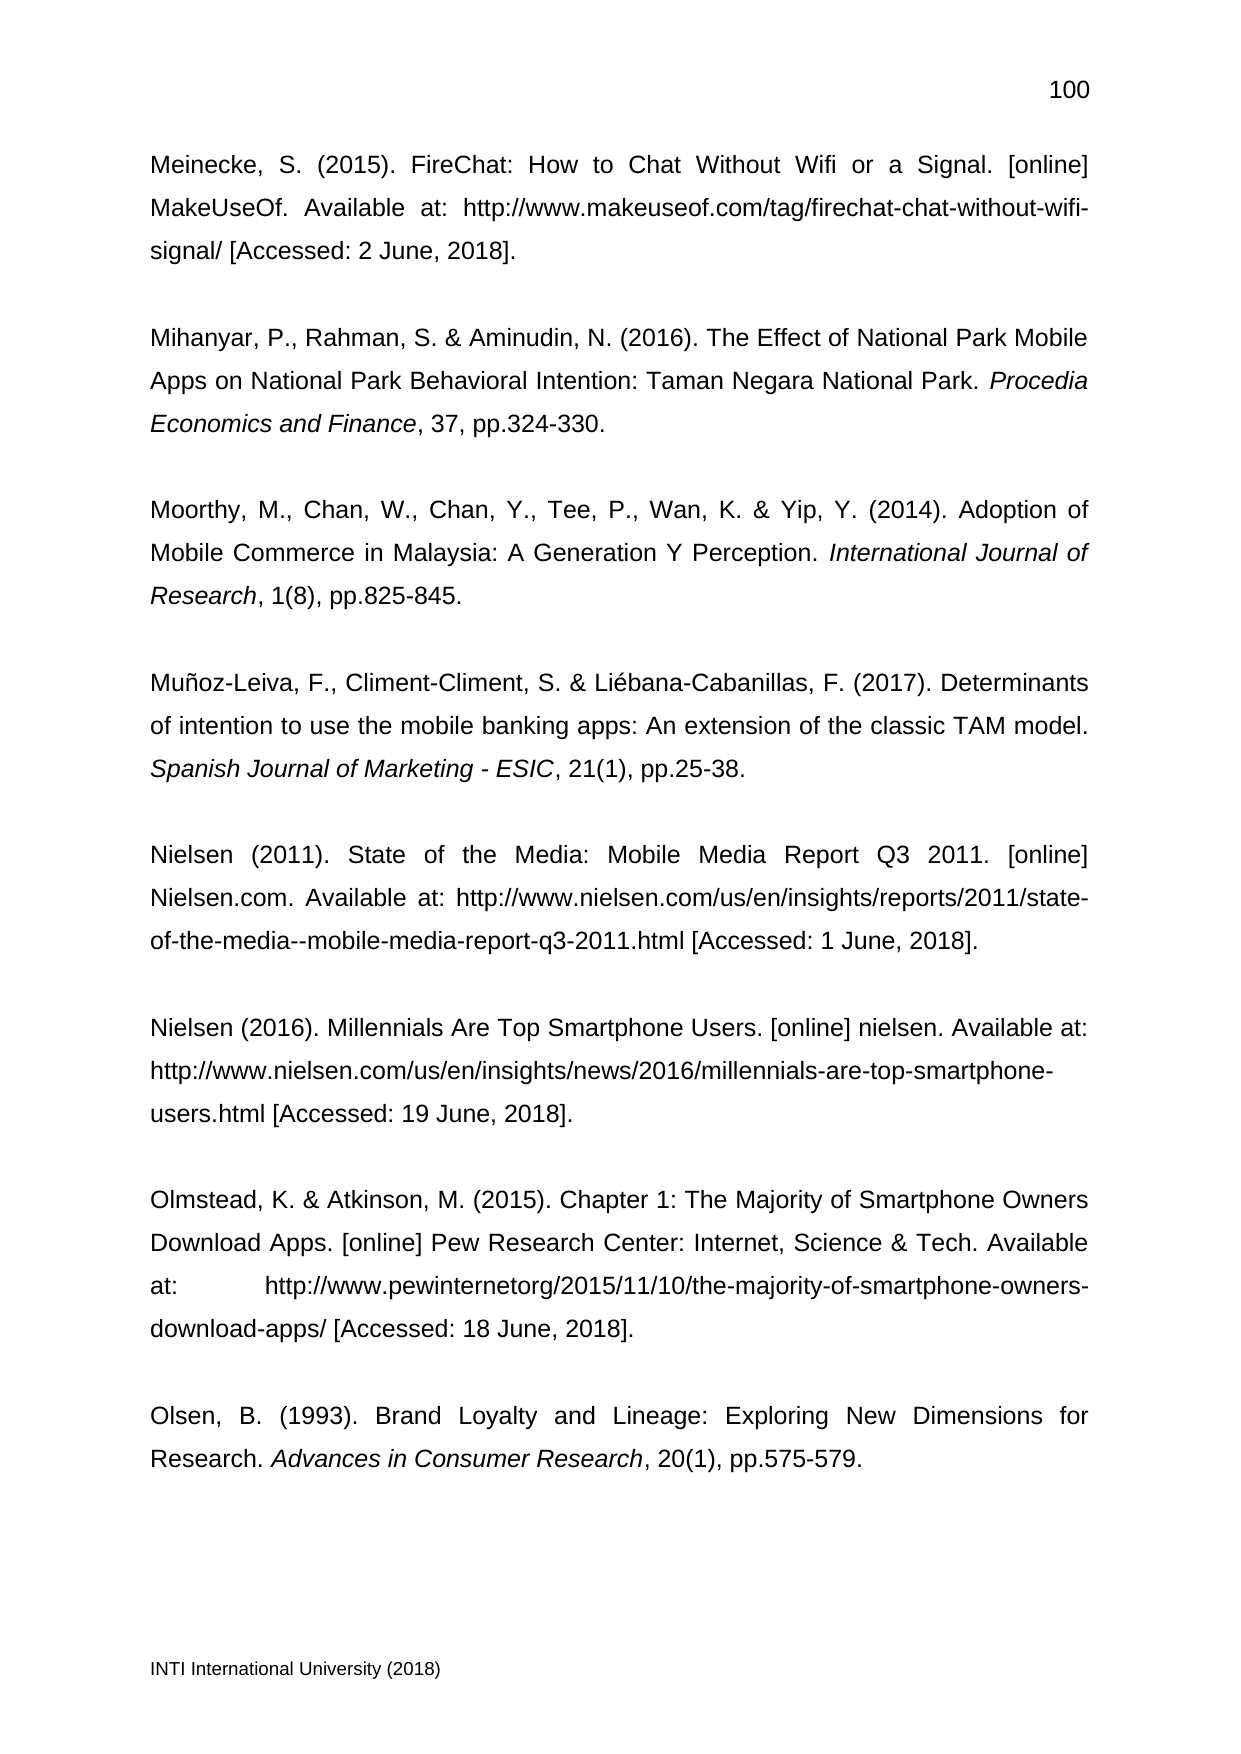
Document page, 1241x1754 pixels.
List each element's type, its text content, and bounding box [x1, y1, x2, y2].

text Olmstead, K. & Atkinson, M. (2015). Chapter 1: The Majority of Smartphone Owners Download Apps. [online] Pew Research Center: Internet, Science & Tech. Available at: http://www.pewinternetorg/2015/11/10/the-majority-of-smartphone-owners-download-apps/ [Accessed: 18 June, 2018]. [150, 1185, 1090, 1343]
text Nielsen (2011). State of the Media: Mobile Media Report Q3 2011. [online] Nielsen.com. Available at: http://www.nielsen.com/us/en/insights/reports/2011/state-of-the-media--mobile-media-report-q3-2011.html [Accessed: 1 June, 2018]. [150, 840, 1090, 955]
text Mihanyar, P., Rahman, S. & Aminudin, N. (2016). The Effect of National Park Mobile Apps on National Park Behavioral Intention: Taman Negara National Park. Procedia Economics and Finance, 37, pp.324-330. [150, 322, 1090, 437]
text Muñoz-Leiva, F., Climent-Climent, S. & Liébana-Cabanillas, F. (2017). Determinants of intention to use the mobile banking apps: An extension of the classic TAM model. Spanish Journal of Marketing - ESIC, 21(1), pp.25-38. [150, 667, 1090, 782]
text Nielsen (2016). Millennials Are Top Smartphone Users. [online] nielsen. Available at: http://www.nielsen.com/us/en/insights/news/2016/millennials-are-top-smartphone-users.html [Accessed: 19 June, 2018]. [150, 1012, 1090, 1127]
text Olsen, B. (1993). Brand Loyalty and Lineage: Exploring New Dimensions for Research. Advances in Consumer Research, 20(1), pp.575-579. [150, 1401, 1090, 1472]
text Moorthy, M., Chan, W., Chan, Y., Tee, P., Wan, K. & Yip, Y. (2014). Adoption of Mobile Commerce in Malaysia: A Generation Y Perception. International Journal of Research, 1(8), pp.825-845. [150, 495, 1090, 610]
text Meinecke, S. (2015). FireChat: How to Chat Without Wifi or a Signal. [online] MakeUseOf. Available at: http://www.makeuseof.com/tag/firechat-chat-without-wifi-signal/ [Accessed: 2 June, 2018]. [150, 150, 1090, 265]
